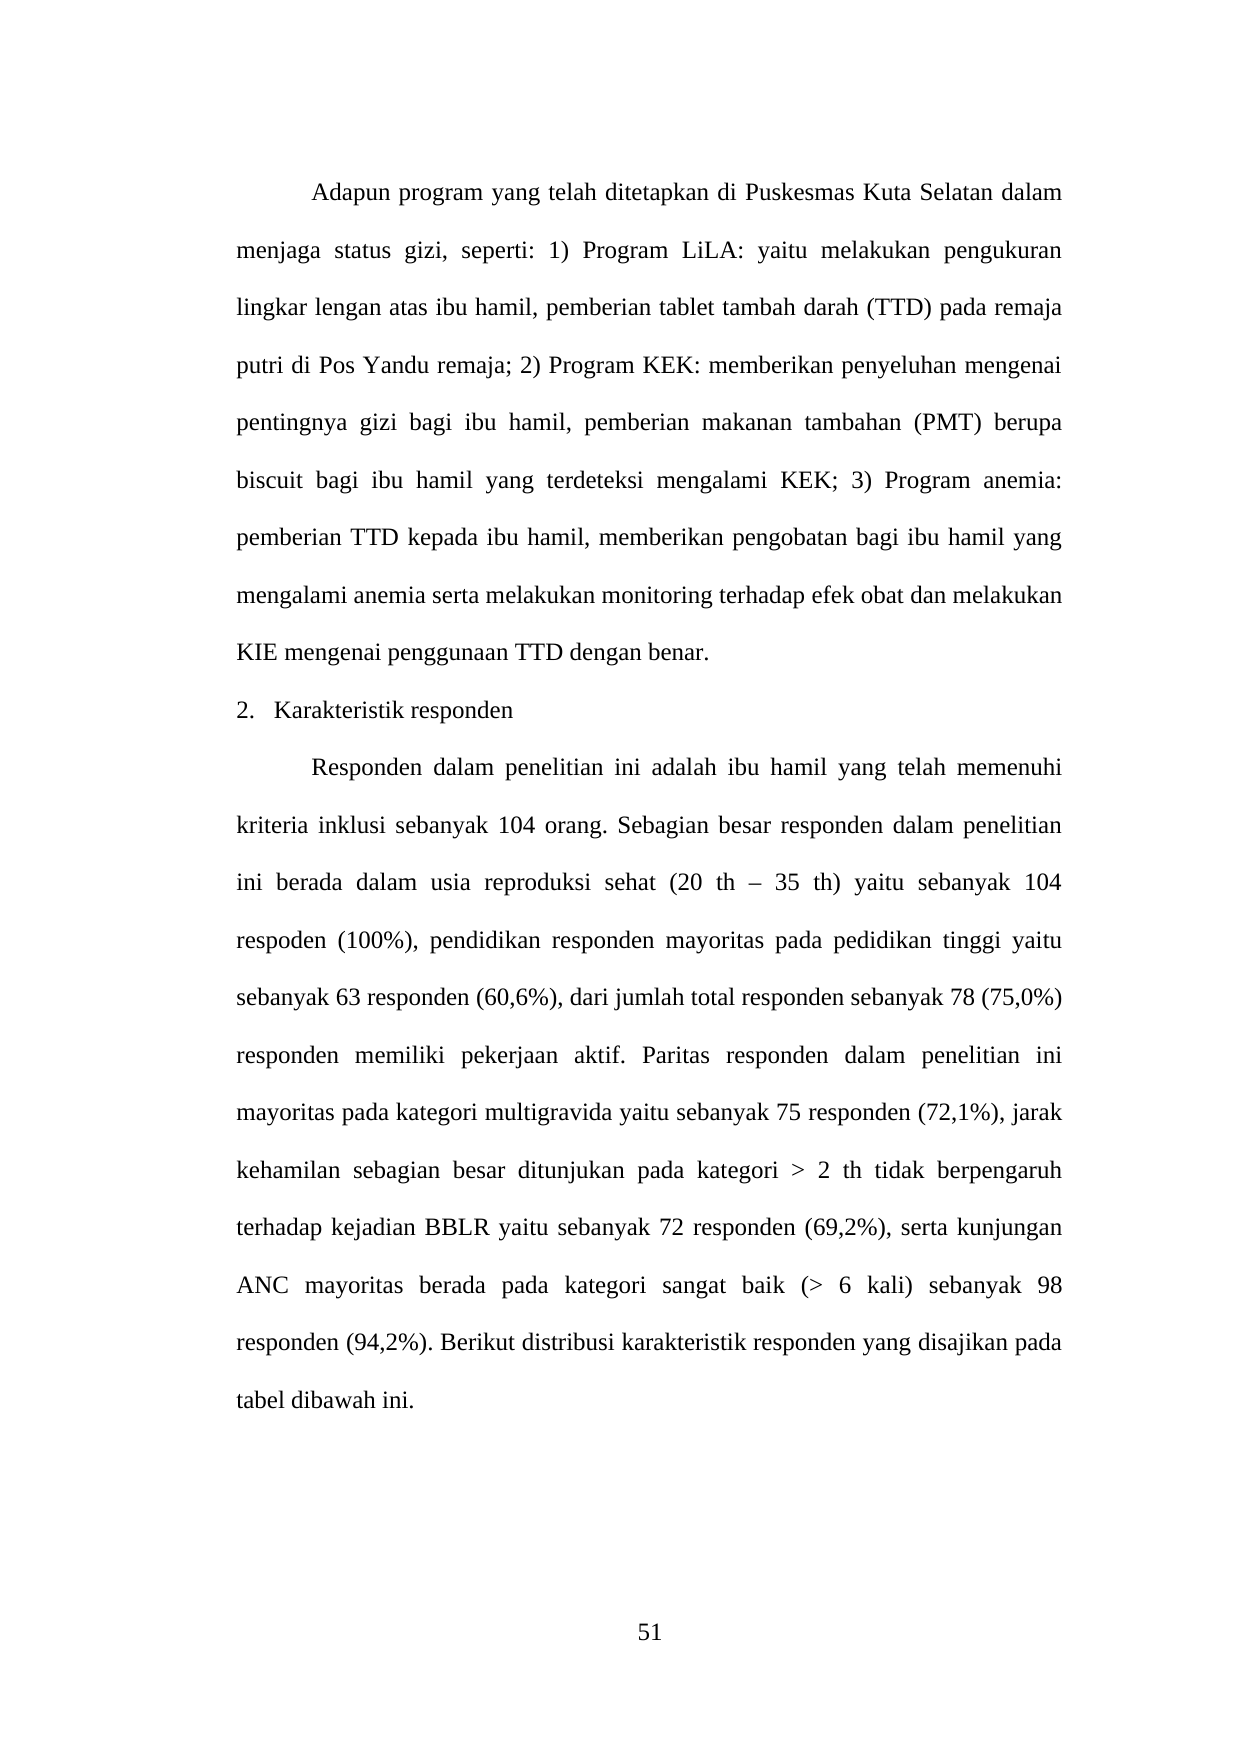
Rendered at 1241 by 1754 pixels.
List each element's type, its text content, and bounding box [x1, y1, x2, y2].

list Responden dalam penelitian ini adalah ibu hamil yang telah memenuhi kriteria inklusi sebanyak 104 orang. Sebagian besar responden dalam penelitian ini berada dalam usia reproduksi sehat (20 th – 35 th) yaitu sebanyak 104 respoden (100%), pendidikan responden mayoritas pada pedidikan tinggi yaitu sebanyak 63 responden (60,6%), dari jumlah total responden sebanyak 78 (75,0%) responden memiliki pekerjaan aktif. Paritas responden dalam penelitian ini mayoritas pada kategori multigravida yaitu sebanyak 75 responden (72,1%), jarak kehamilan sebagian besar ditunjukan pada kategori > 2 th tidak berpengaruh terhadap kejadian BBLR yaitu sebanyak 72 responden (69,2%), serta kunjungan ANC mayoritas berada pada kategori sangat baik (> 6 kali) sebanyak 98 responden (94,2%). Berikut distribusi karakteristik responden yang disajikan pada tabel dibawah ini. [236, 752, 1063, 1413]
list Adapun program yang telah ditetapkan di Puskesmas Kuta Selatan dalam menjaga status gizi, seperti: 1) Program LiLA: yaitu melakukan pengukuran lingkar lengan atas ibu hamil, pemberian tablet tambah darah (TTD) pada remaja putri di Pos Yandu remaja; 2) Program KEK: memberikan penyeluhan mengenai pentingnya gizi bagi ibu hamil, pemberian makanan tambahan (PMT) berupa biscuit bagi ibu hamil yang terdeteksi mengalami KEK; 3) Program anemia: pemberian TTD kepada ibu hamil, memberikan pengobatan bagi ibu hamil yang mengalami anemia serta melakukan monitoring terhadap efek obat dan melakukan KIE mengenai penggunaan TTD dengan benar. [236, 177, 1063, 666]
list Karakteristik responden [236, 695, 1063, 723]
